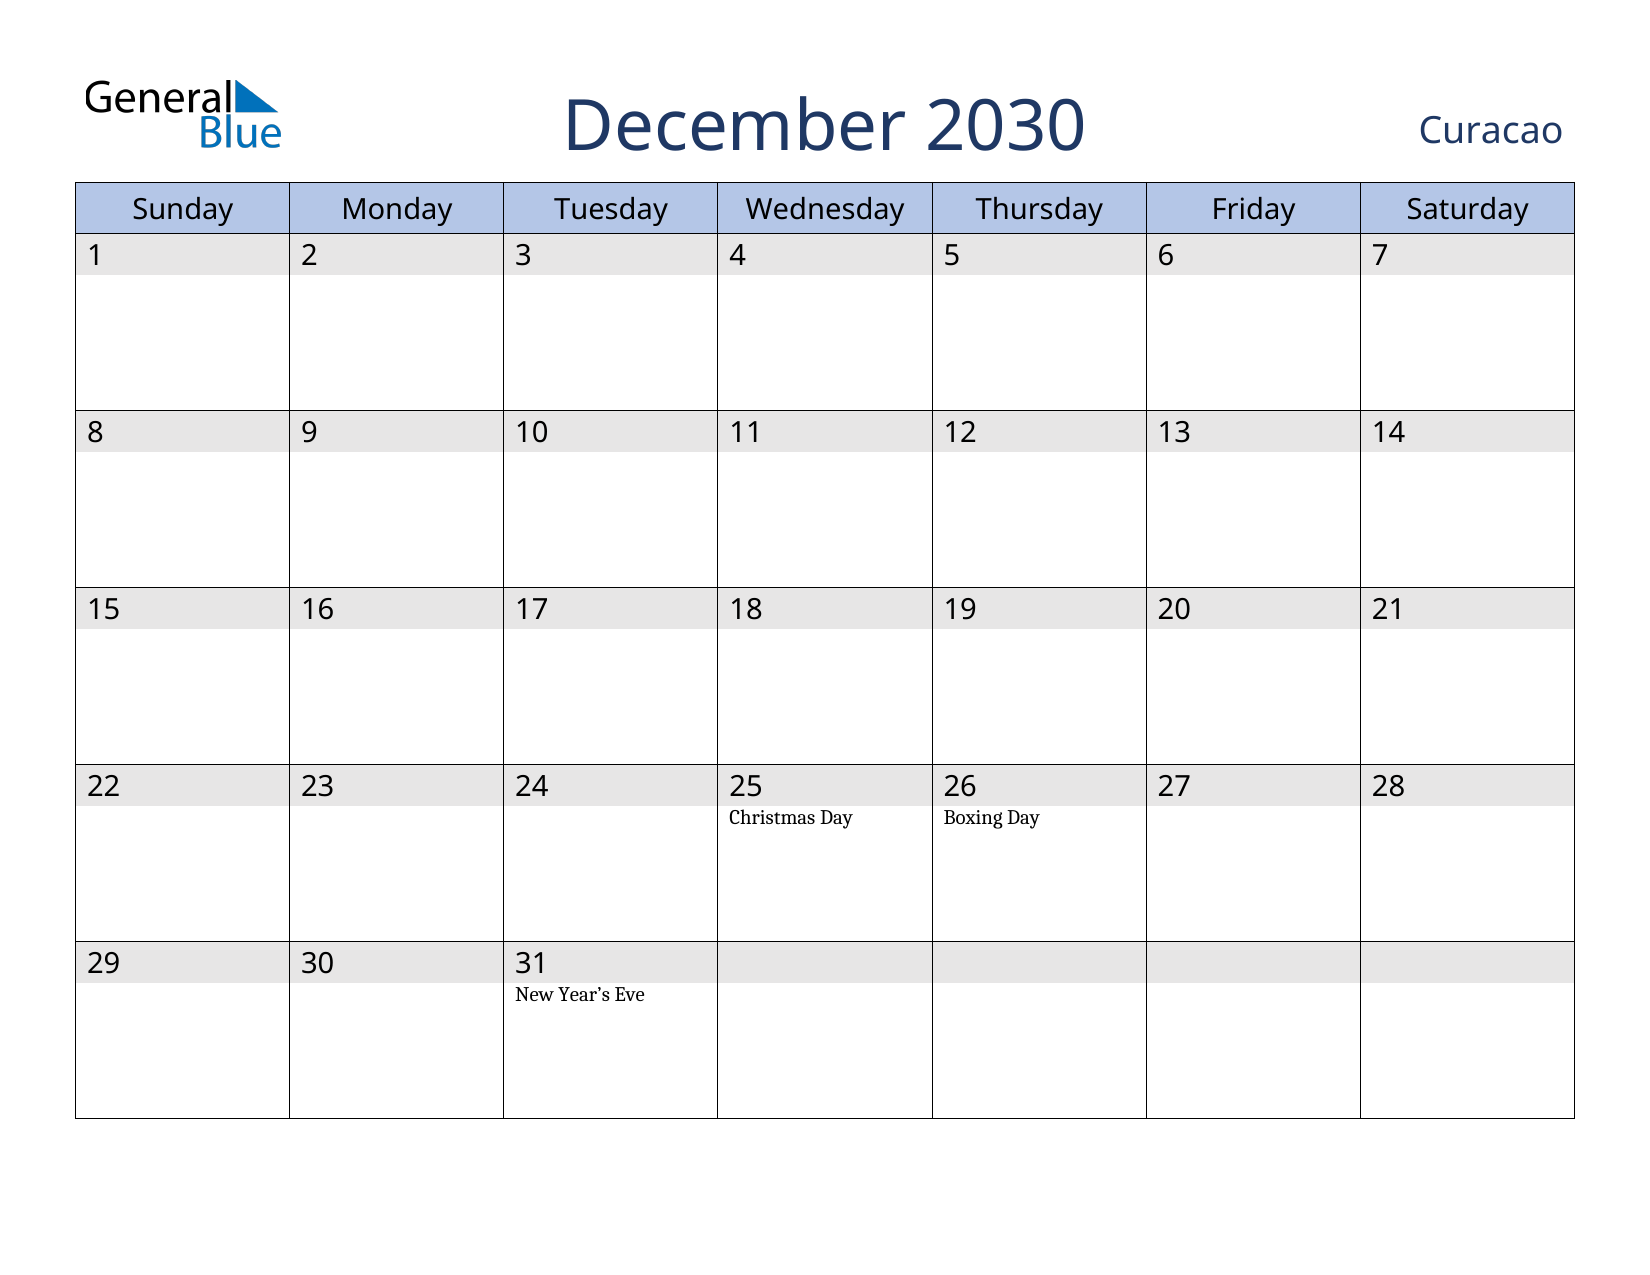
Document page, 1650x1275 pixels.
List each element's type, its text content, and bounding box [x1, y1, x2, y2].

table_cell 22 [76, 765, 289, 806]
table_cell 30 [290, 942, 503, 983]
table_cell [76, 806, 289, 941]
table_cell 29 [76, 942, 289, 983]
table_cell [76, 452, 289, 587]
table_cell 9 [290, 411, 503, 452]
table_cell 26 [933, 765, 1146, 806]
table_cell [290, 983, 503, 1118]
table_cell 27 [1147, 765, 1360, 806]
table_cell [718, 983, 932, 1118]
table_cell [933, 629, 1146, 764]
table_cell 6 [1147, 234, 1360, 275]
table_cell 21 [1361, 588, 1574, 629]
table_cell [933, 452, 1146, 587]
table_cell Christmas Day [718, 806, 932, 941]
table_cell [1147, 806, 1360, 941]
table_cell [1361, 275, 1574, 410]
table_cell 5 [933, 234, 1146, 275]
table_cell [1361, 806, 1574, 941]
table_cell 12 [933, 411, 1146, 452]
table_cell [290, 452, 503, 587]
table_cell [76, 275, 289, 410]
table_cell [504, 275, 717, 410]
table_cell 7 [1361, 234, 1574, 275]
table_cell [504, 452, 717, 587]
table_cell 4 [718, 234, 932, 275]
table_cell [933, 275, 1146, 410]
table_cell 24 [504, 765, 717, 806]
table_cell [1147, 629, 1360, 764]
table_cell [1361, 629, 1574, 764]
table_cell [290, 275, 503, 410]
table_cell 2 [290, 234, 503, 275]
table_cell Sunday [76, 183, 289, 233]
table_cell [1361, 983, 1574, 1118]
table_cell 25 [718, 765, 932, 806]
table_cell [76, 629, 289, 764]
picture [86, 80, 281, 148]
table_cell 20 [1147, 588, 1360, 629]
table_cell [933, 942, 1146, 983]
table_cell [718, 452, 932, 587]
table_cell 28 [1361, 765, 1574, 806]
table_cell Thursday [933, 183, 1146, 233]
table_cell [1147, 942, 1360, 983]
table_cell 19 [933, 588, 1146, 629]
table_cell 3 [504, 234, 717, 275]
table_cell [1147, 275, 1360, 410]
table_cell [504, 629, 717, 764]
table_cell [718, 275, 932, 410]
table_cell 14 [1361, 411, 1574, 452]
table_header Curacao [1146, 75, 1574, 182]
table_cell 1 [76, 234, 289, 275]
table_cell 17 [504, 588, 717, 629]
table_cell [933, 983, 1146, 1118]
table_cell [1361, 942, 1574, 983]
table_header December 2030 [504, 75, 1146, 182]
table_cell Monday [290, 183, 503, 233]
table_cell New Year’s Eve [504, 983, 717, 1118]
table_cell 10 [504, 411, 717, 452]
table_cell [1361, 452, 1574, 587]
table_cell 18 [718, 588, 932, 629]
table_cell [76, 983, 289, 1118]
table_cell [1147, 452, 1360, 587]
table_cell Friday [1147, 183, 1360, 233]
table_cell [718, 942, 932, 983]
table_cell [1147, 983, 1360, 1118]
table_cell 8 [76, 411, 289, 452]
table_cell 11 [718, 411, 932, 452]
table_cell [718, 629, 932, 764]
table_cell 15 [76, 588, 289, 629]
table_cell 23 [290, 765, 503, 806]
table_cell [290, 806, 503, 941]
table_cell Wednesday [718, 183, 932, 233]
table_cell 31 [504, 942, 717, 983]
table_cell 13 [1147, 411, 1360, 452]
table_cell Tuesday [504, 183, 717, 233]
table_header [76, 75, 503, 182]
table_cell [290, 629, 503, 764]
table_cell [504, 806, 717, 941]
table_cell Boxing Day [933, 806, 1146, 941]
table_cell 16 [290, 588, 503, 629]
table_cell Saturday [1361, 183, 1574, 233]
